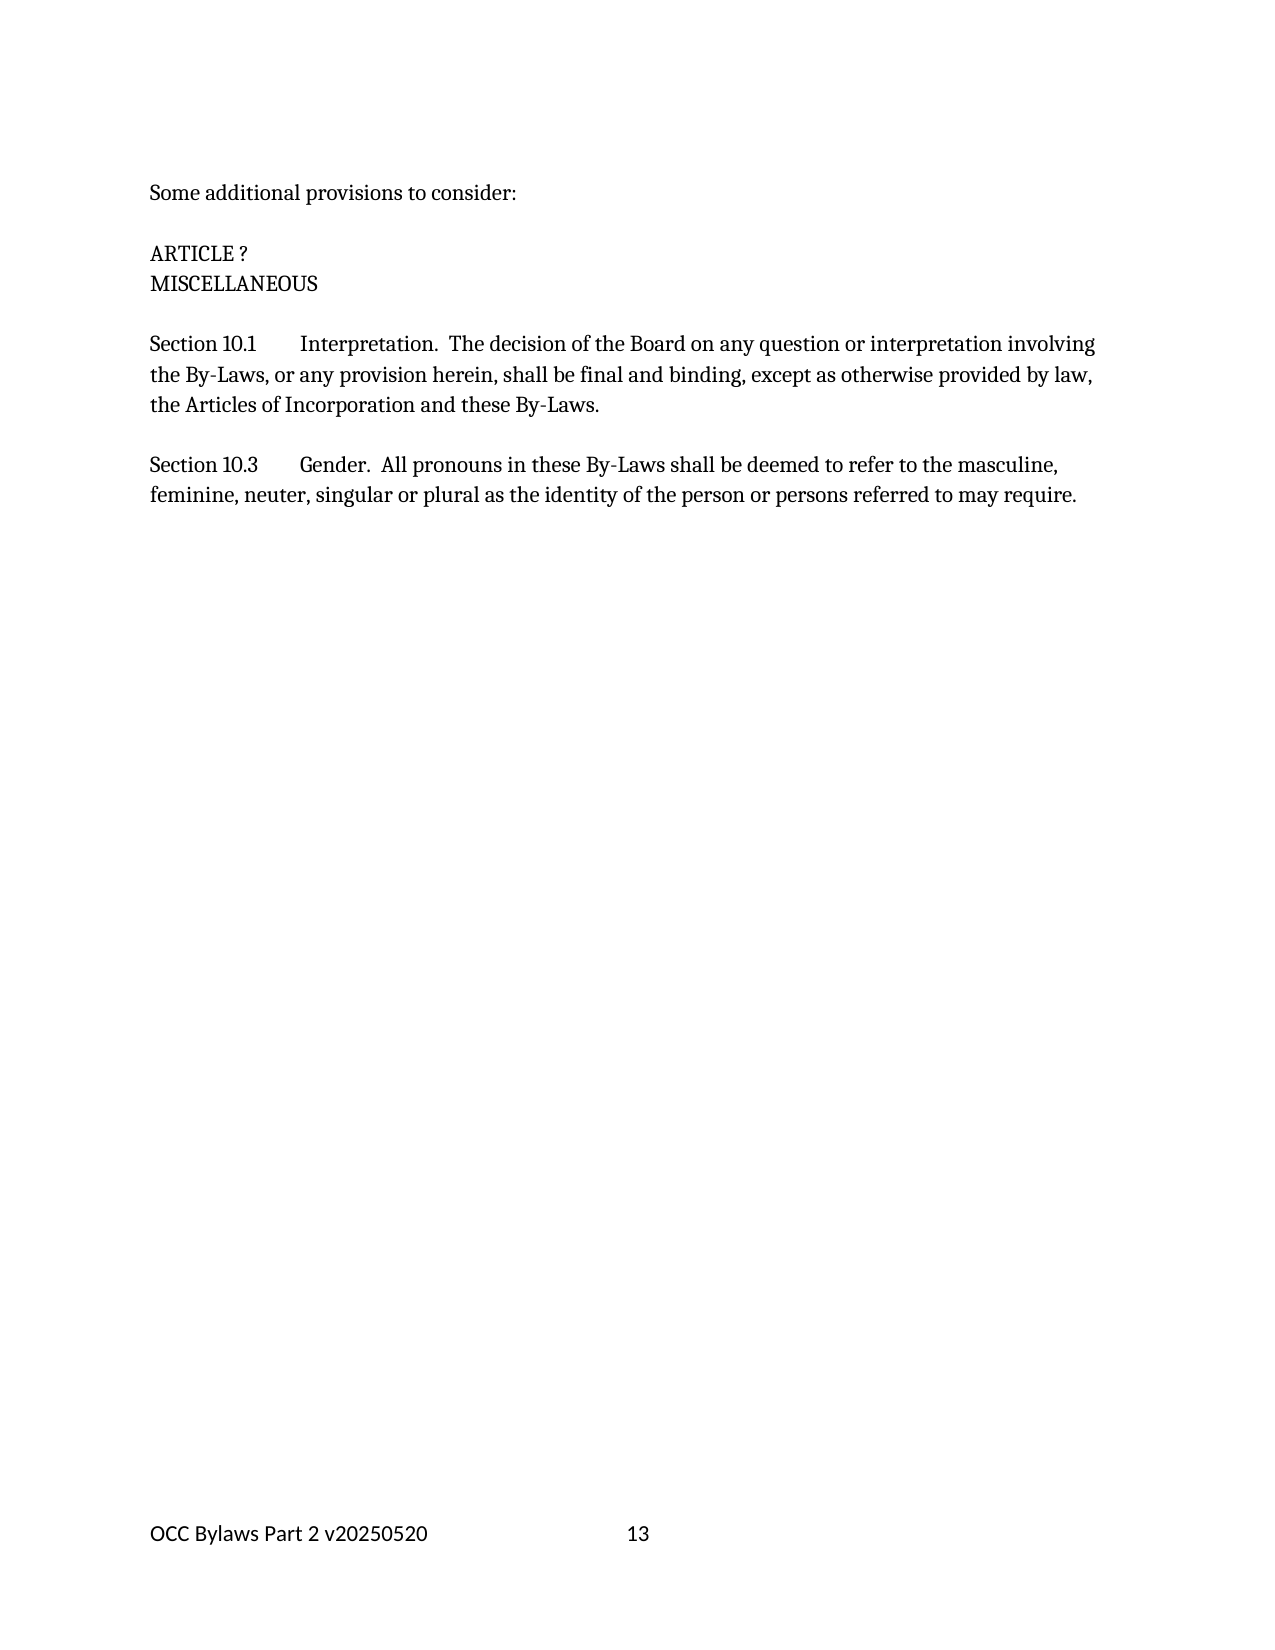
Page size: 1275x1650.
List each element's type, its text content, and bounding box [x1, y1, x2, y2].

text ARTICLE ? [150, 241, 1125, 267]
text MISCELLANEOUS [150, 271, 1125, 297]
text Section 10.3 Gender. All pronouns in these By-Laws shall be deemed to refer to the masculine, feminine, neuter, singular or plural as the identity of the person or persons referred to may require. [150, 452, 1125, 509]
text Section 10.1 Interpretation. The decision of the Board on any question or interpretation involving the By-Laws, or any provision herein, shall be final and binding, except as otherwise provided by law, the Articles of Incorporation and these By-Laws. [150, 331, 1125, 418]
text Some additional provisions to consider: [150, 180, 1125, 207]
